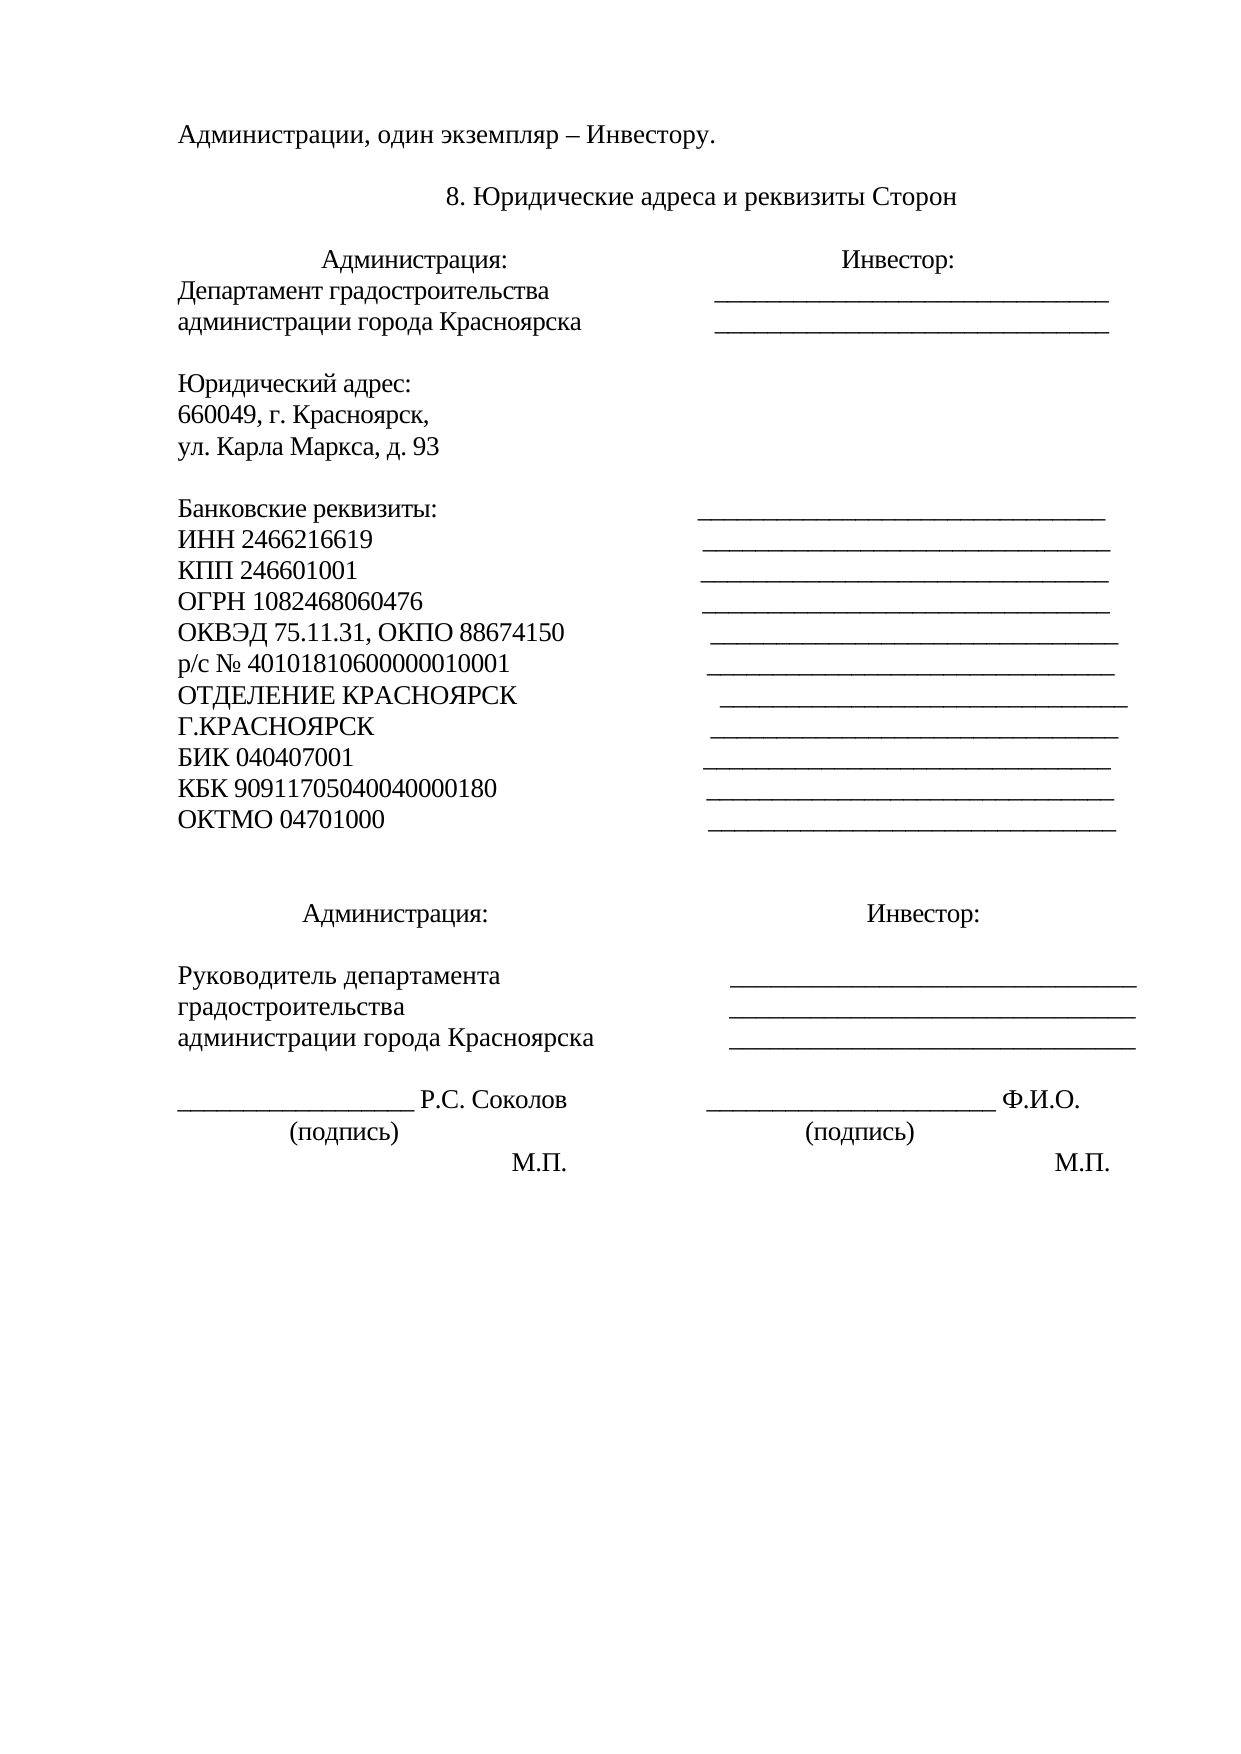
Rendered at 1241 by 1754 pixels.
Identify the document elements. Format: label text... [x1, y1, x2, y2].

text М.П. М.П. [177, 1146, 1127, 1177]
text ОКТМО 04701000 _______________________________ [177, 803, 1152, 834]
text ОКВЭД 75.11.31, ОКПО 88674150 _______________________________ [177, 616, 1152, 648]
text __________________ Р.С. Соколов ______________________ Ф.И.О. [177, 1084, 1127, 1115]
text ул. Карла Маркса, д. 93 [177, 429, 1152, 461]
text р/с № 40101810600000010001 _______________________________ [177, 648, 1152, 679]
text БИК 040407001 _______________________________ [177, 741, 1152, 772]
text ОГРН 1082468060476 _______________________________ [177, 585, 1152, 616]
text Юридический адрес: [177, 367, 1152, 398]
text ИНН 2466216619 _______________________________ [177, 523, 1152, 554]
text Администрация: Инвестор: [177, 243, 1127, 274]
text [177, 118, 1152, 149]
text 660049, г. Красноярск, [177, 398, 1152, 429]
text Банковские реквизиты: _______________________________ [177, 492, 1152, 523]
text ОТДЕЛЕНИЕ КРАСНОЯРСК _______________________________ [177, 679, 1152, 710]
text администрации города Красноярска ______________________________ [177, 1021, 1152, 1052]
text Администрация: Инвестор: [177, 897, 1127, 928]
text КБК 90911705040040000180 _______________________________ [177, 772, 1152, 803]
text КПП 246601001 _______________________________ [177, 554, 1152, 585]
text (подпись) (подпись) [177, 1115, 1127, 1146]
text Департамент градостроительства ______________________________ [177, 274, 1152, 305]
text администрации города Красноярска ______________________________ [177, 305, 1152, 336]
text Руководитель департамента ______________________________ [177, 959, 1152, 990]
text Г.КРАСНОЯРСК _______________________________ [177, 710, 1152, 741]
text 8. Юридические адреса и реквизиты Сторон [177, 180, 1152, 212]
text градостроительства ______________________________ [177, 990, 1152, 1021]
